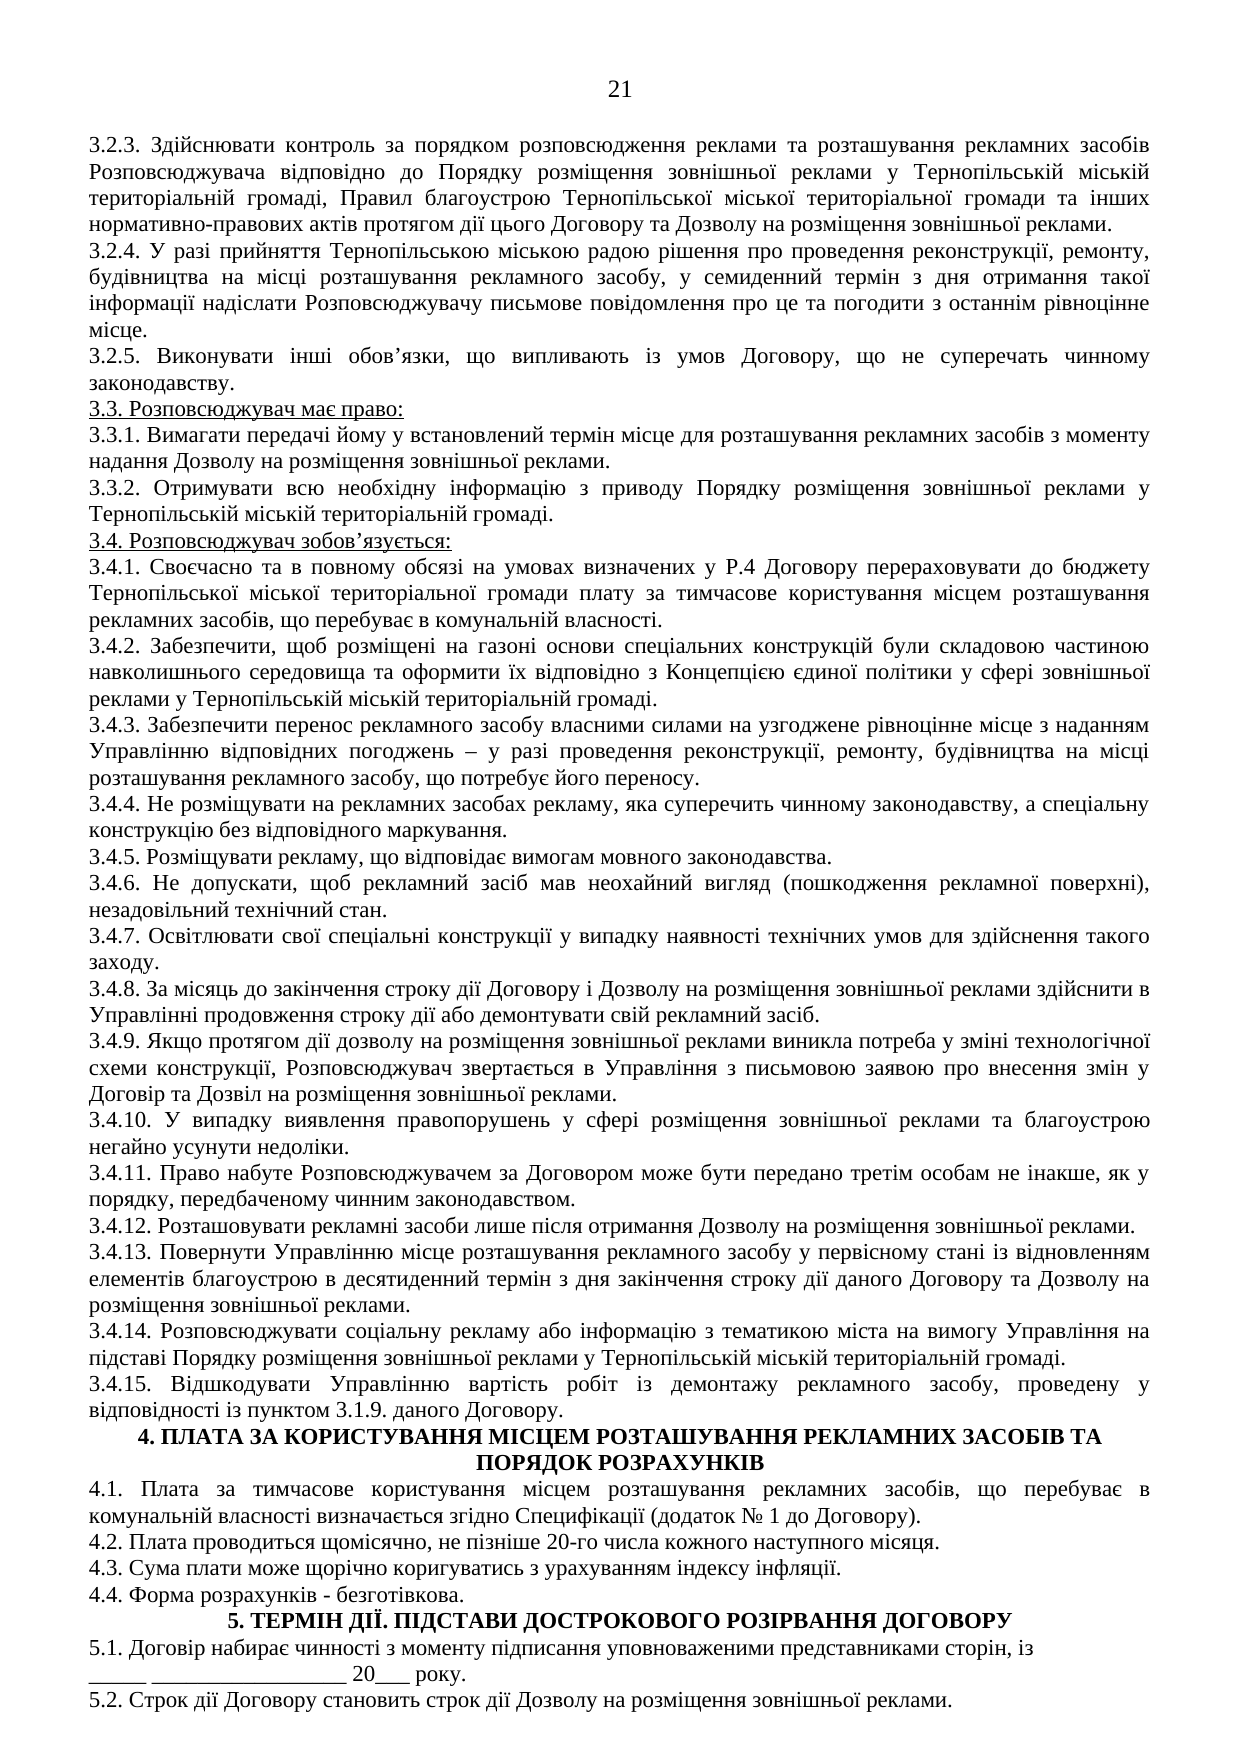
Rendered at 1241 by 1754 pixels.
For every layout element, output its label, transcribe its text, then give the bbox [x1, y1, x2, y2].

text 5.1. Договір набирає чинності з моменту підписання уповноваженими представниками сторін, із [89, 1633, 1152, 1660]
text 4. ПЛАТА ЗА КОРИСТУВАННЯ МІСЦЕМ РОЗТАШУВАННЯ РЕКЛАМНИХ ЗАСОБІВ ТА ПОРЯДОК РОЗРАХУНКІВ [89, 1423, 1152, 1475]
text 3.4.4. Не розміщувати на рекламних засобах рекламу, яка суперечить чинному законодавству, а спеціальну конструкцію без відповідного маркування. [89, 790, 1152, 843]
text 3.2.4. У разі прийняття Тернопільською міською радою рішення про проведення реконструкції, ремонту, будівництва на місці розташування рекламного засобу, у семиденний термін з дня отримання такої інформації надіслати Розповсюджувачу письмове повідомлення про це та погодити з останнім рівноцінне місце. [89, 237, 1152, 342]
text 3.4.11. Право набуте Розповсюджувачем за Договором може бути передано третім особам не інакше, як у порядку, передбаченому чинним законодавством. [89, 1159, 1152, 1212]
text 3.4.8. За місяць до закінчення строку дії Договору і Дозволу на розміщення зовнішньої реклами здійснити в Управлінні продовження строку дії або демонтувати свій рекламний засіб. [89, 975, 1152, 1027]
text 4.2. Плата проводиться щомісячно, не пізніше 20-го числа кожного наступного місяця. [89, 1528, 1152, 1554]
text 3.4. Розповсюджувач зобов’язується: [89, 527, 1152, 553]
text 4.4. Форма розрахунків - безготівкова. [89, 1581, 1152, 1607]
text 3.4.7. Освітлювати свої спеціальні конструкції у випадку наявності технічних умов для здійснення такого заходу. [89, 922, 1152, 975]
text 3.2.3. Здійснювати контроль за порядком розповсюдження реклами та розташування рекламних засобів Розповсюджувача відповідно до Порядку розміщення зовнішньої реклами у Тернопільській міській територіальній громаді, Правил благоустрою Тернопільської міської територіальної громади та інших нормативно-правових актів протягом дії цього Договору та Дозволу на розміщення зовнішньої реклами. [89, 131, 1152, 237]
text 3.4.9. Якщо протягом дії дозволу на розміщення зовнішньої реклами виникла потреба у зміні технологічної схеми конструкції, Розповсюджувач звертається в Управління з письмовою заявою про внесення змін у Договір та Дозвіл на розміщення зовнішньої реклами. [89, 1027, 1152, 1106]
text 3.4.3. Забезпечити перенос рекламного засобу власними силами на узгоджене рівноцінне місце з наданням Управлінню відповідних погоджень – у разі проведення реконструкції, ремонту, будівництва на місці розташування рекламного засобу, що потребує його переносу. [89, 711, 1152, 790]
text 3.4.10. У випадку виявлення правопорушень у сфері розміщення зовнішньої реклами та благоустрою негайно усунути недоліки. [89, 1106, 1152, 1159]
text 3.4.5. Розміщувати рекламу, що відповідає вимогам мовного законодавства. [89, 843, 1152, 869]
text 3.4.2. Забезпечити, щоб розміщені на газоні основи спеціальних конструкцій були складовою частиною навколишнього середовища та оформити їх відповідно з Концепцією єдиної політики у сфері зовнішньої реклами у Тернопільській міській територіальній громаді. [89, 632, 1152, 711]
text 5. ТЕРМІН ДІЇ. ПІДСТАВИ ДОСТРОКОВОГО РОЗІРВАННЯ ДОГОВОРУ [89, 1607, 1152, 1633]
text 3.3.2. Отримувати всю необхідну інформацію з приводу Порядку розміщення зовнішньої реклами у Тернопільській міській територіальній громаді. [89, 474, 1152, 527]
text 3.2.5. Виконувати інші обов’язки, що випливають із умов Договору, що не суперечать чинному законодавству. [89, 342, 1152, 395]
text 4.3. Сума плати може щорічно коригуватись з урахуванням індексу інфляції. [89, 1554, 1152, 1581]
text 3.4.15. Відшкодувати Управлінню вартість робіт із демонтажу рекламного засобу, проведену у відповідності із пунктом 3.1.9. даного Договору. [89, 1370, 1152, 1423]
text 3.3.1. Вимагати передачі йому у встановлений термін місце для розташування рекламних засобів з моменту надання Дозволу на розміщення зовнішньої реклами. [89, 421, 1152, 474]
text 3.4.6. Не допускати, щоб рекламний засіб мав неохайний вигляд (пошкодження рекламної поверхні), незадовільний технічний стан. [89, 869, 1152, 922]
text 3.4.1. Своєчасно та в повному обсязі на умовах визначених у Р.4 Договору перераховувати до бюджету Тернопільської міської територіальної громади плату за тимчасове користування місцем розташування рекламних засобів, що перебуває в комунальній власності. [89, 553, 1152, 632]
text 4.1. Плата за тимчасове користування місцем розташування рекламних засобів, що перебуває в комунальній власності визначається згідно Специфікації (додаток № 1 до Договору). [89, 1475, 1152, 1528]
text 3.4.12. Розташовувати рекламні засоби лише після отримання Дозволу на розміщення зовнішньої реклами. [89, 1212, 1152, 1238]
text 5.2. Строк дії Договору становить строк дії Дозволу на розміщення зовнішньої реклами. [89, 1686, 1152, 1713]
text _____ _________________ 20___ року. [89, 1660, 1152, 1686]
text 3.4.13. Повернути Управлінню місце розташування рекламного засобу у первісному стані із відновленням елементів благоустрою в десятиденний термін з дня закінчення строку дії даного Договору та Дозволу на розміщення зовнішньої реклами. [89, 1238, 1152, 1317]
text 3.3. Розповсюджувач має право: [89, 395, 1152, 421]
text 3.4.14. Розповсюджувати соціальну рекламу або інформацію з тематикою міста на вимогу Управління на підставі Порядку розміщення зовнішньої реклами у Тернопільській міській територіальній громаді. [89, 1317, 1152, 1370]
